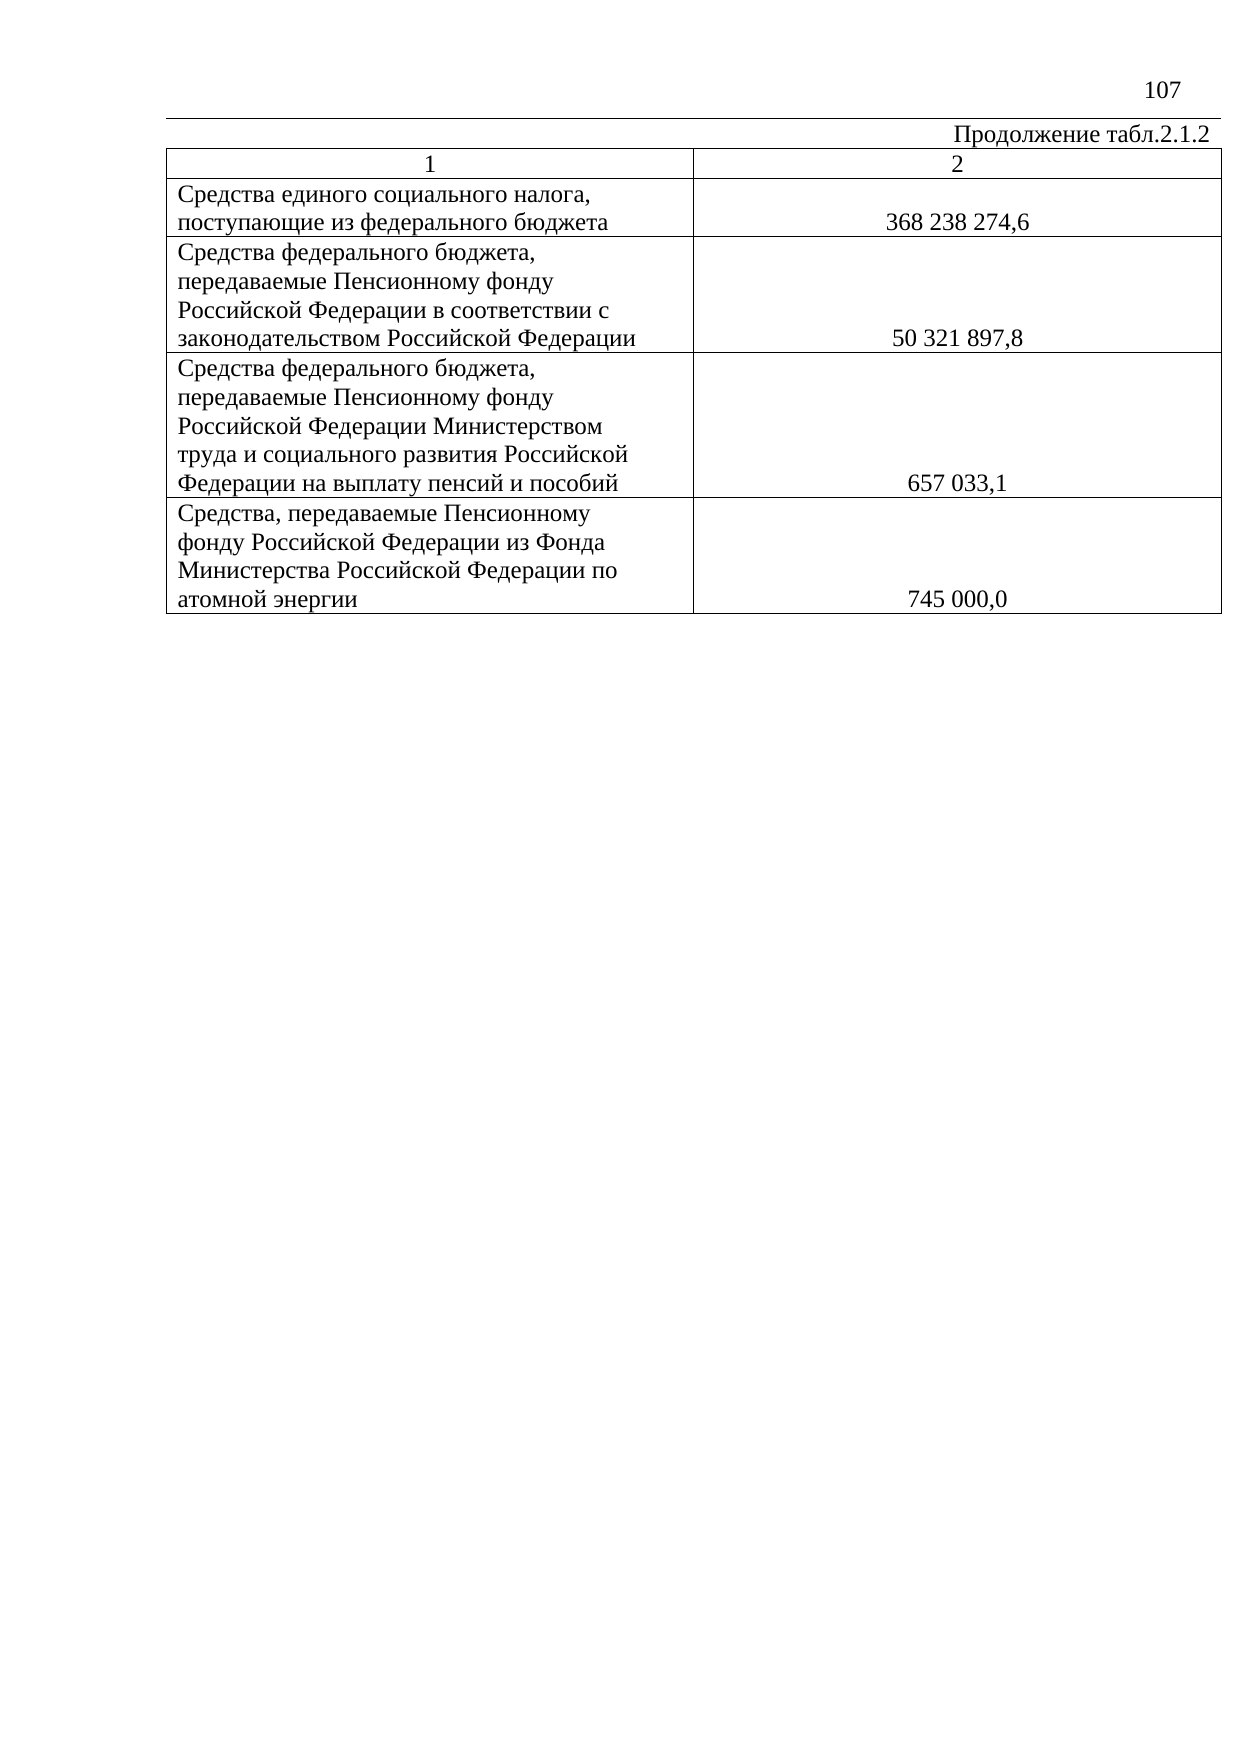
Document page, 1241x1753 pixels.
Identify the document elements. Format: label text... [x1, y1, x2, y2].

table_cell Средства федерального бюджета, передаваемые Пенсионному фонду Российской Федерации в соответствии с законодательством Российской Федерации [167, 237, 693, 352]
table_cell Средства единого социального налога, поступающие из федерального бюджета [167, 179, 693, 236]
table_cell 745 000,0 [694, 498, 1221, 613]
table_cell Продолжение табл.2.1.2 [166, 119, 1221, 148]
table_cell 1 [167, 149, 693, 178]
table_cell Средства федерального бюджета, передаваемые Пенсионному фонду Российской Федерации Министерством труда и социального развития Российской Федерации на выплату пенсий и пособий [167, 353, 693, 497]
table_cell 368 238 274,6 [694, 179, 1221, 236]
table_cell 50 321 897,8 [694, 237, 1221, 352]
table_cell Средства, передаваемые Пенсионному фонду Российской Федерации из Фонда Министерства Российской Федерации по атомной энергии [167, 498, 693, 613]
table_cell 2 [694, 149, 1221, 178]
table_cell 657 033,1 [694, 353, 1221, 497]
